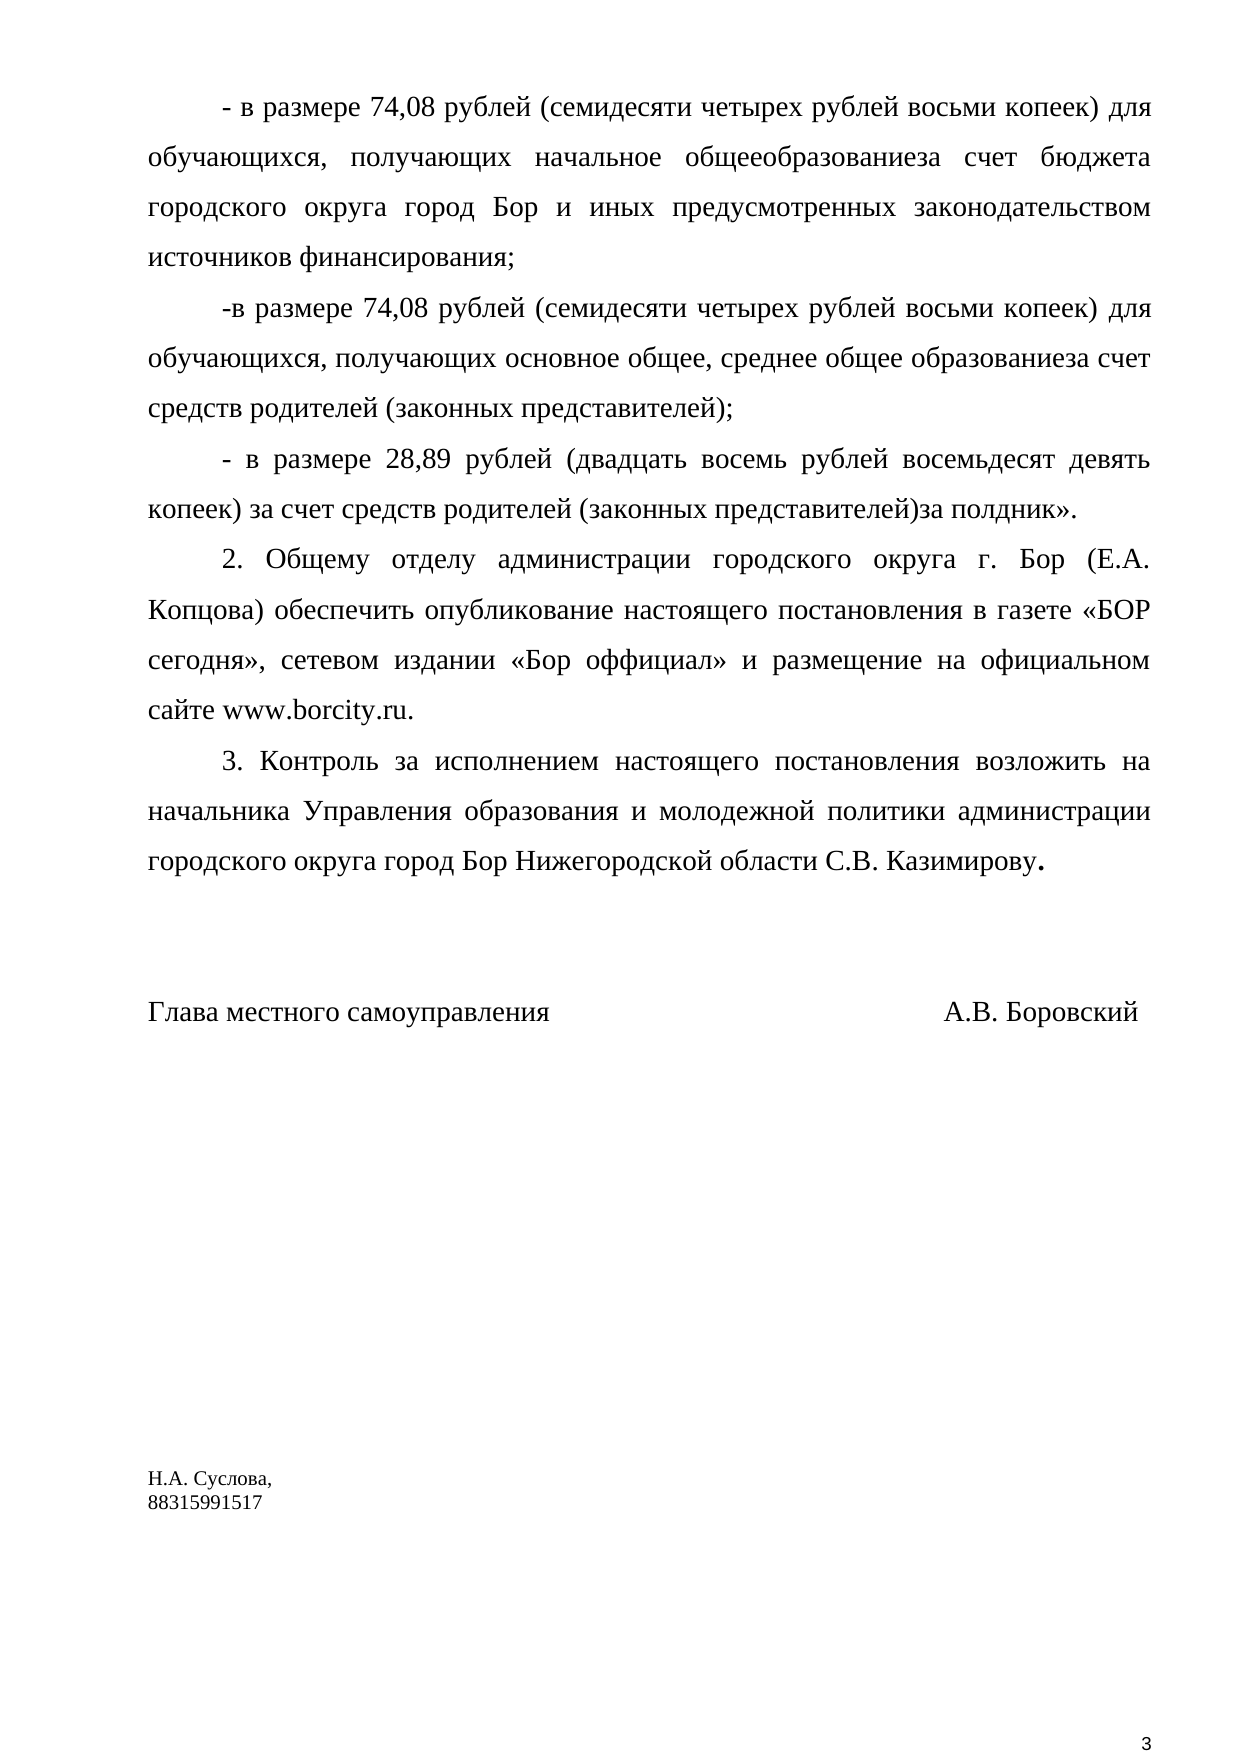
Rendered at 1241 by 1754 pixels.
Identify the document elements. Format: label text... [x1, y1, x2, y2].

text 2. Общему отделу администрации городского округа г. Бор (Е.А. Копцова) обеспечить опубликование настоящего постановления в газете «БОР сегодня», сетевом издании «Бор оффициал» и размещение на официальном сайте www.borcity.ru. [148, 541, 1152, 726]
subtitle 3. Контроль за исполнением настоящего постановления возложить на начальника Управления образования и молодежной политики администрации городского округа город Бор Нижегородской области С.В. Казимирову. [148, 743, 1152, 877]
text - в размере 28,89 рублей (двадцать восемь рублей восемьдесят девять копеек) за счет средств родителей (законных представителей)за полдник». [148, 441, 1152, 525]
text 88315991517 [148, 1490, 1152, 1514]
text - в размере 74,08 рублей (семидесяти четырех рублей восьми копеек) для обучающихся, получающих начальное общееобразованиеза счет бюджета городского округа город Бор и иных предусмотренных законодательством источников финансирования; [148, 89, 1152, 273]
text -в размере 74,08 рублей (семидесяти четырех рублей восьми копеек) для обучающихся, получающих основное общее, среднее общее образованиеза счет средств родителей (законных представителей); [148, 290, 1152, 424]
text Глава местного самоуправления А.В. Боровский [148, 994, 1152, 1028]
text Н.А. Суслова, [148, 1466, 1152, 1490]
